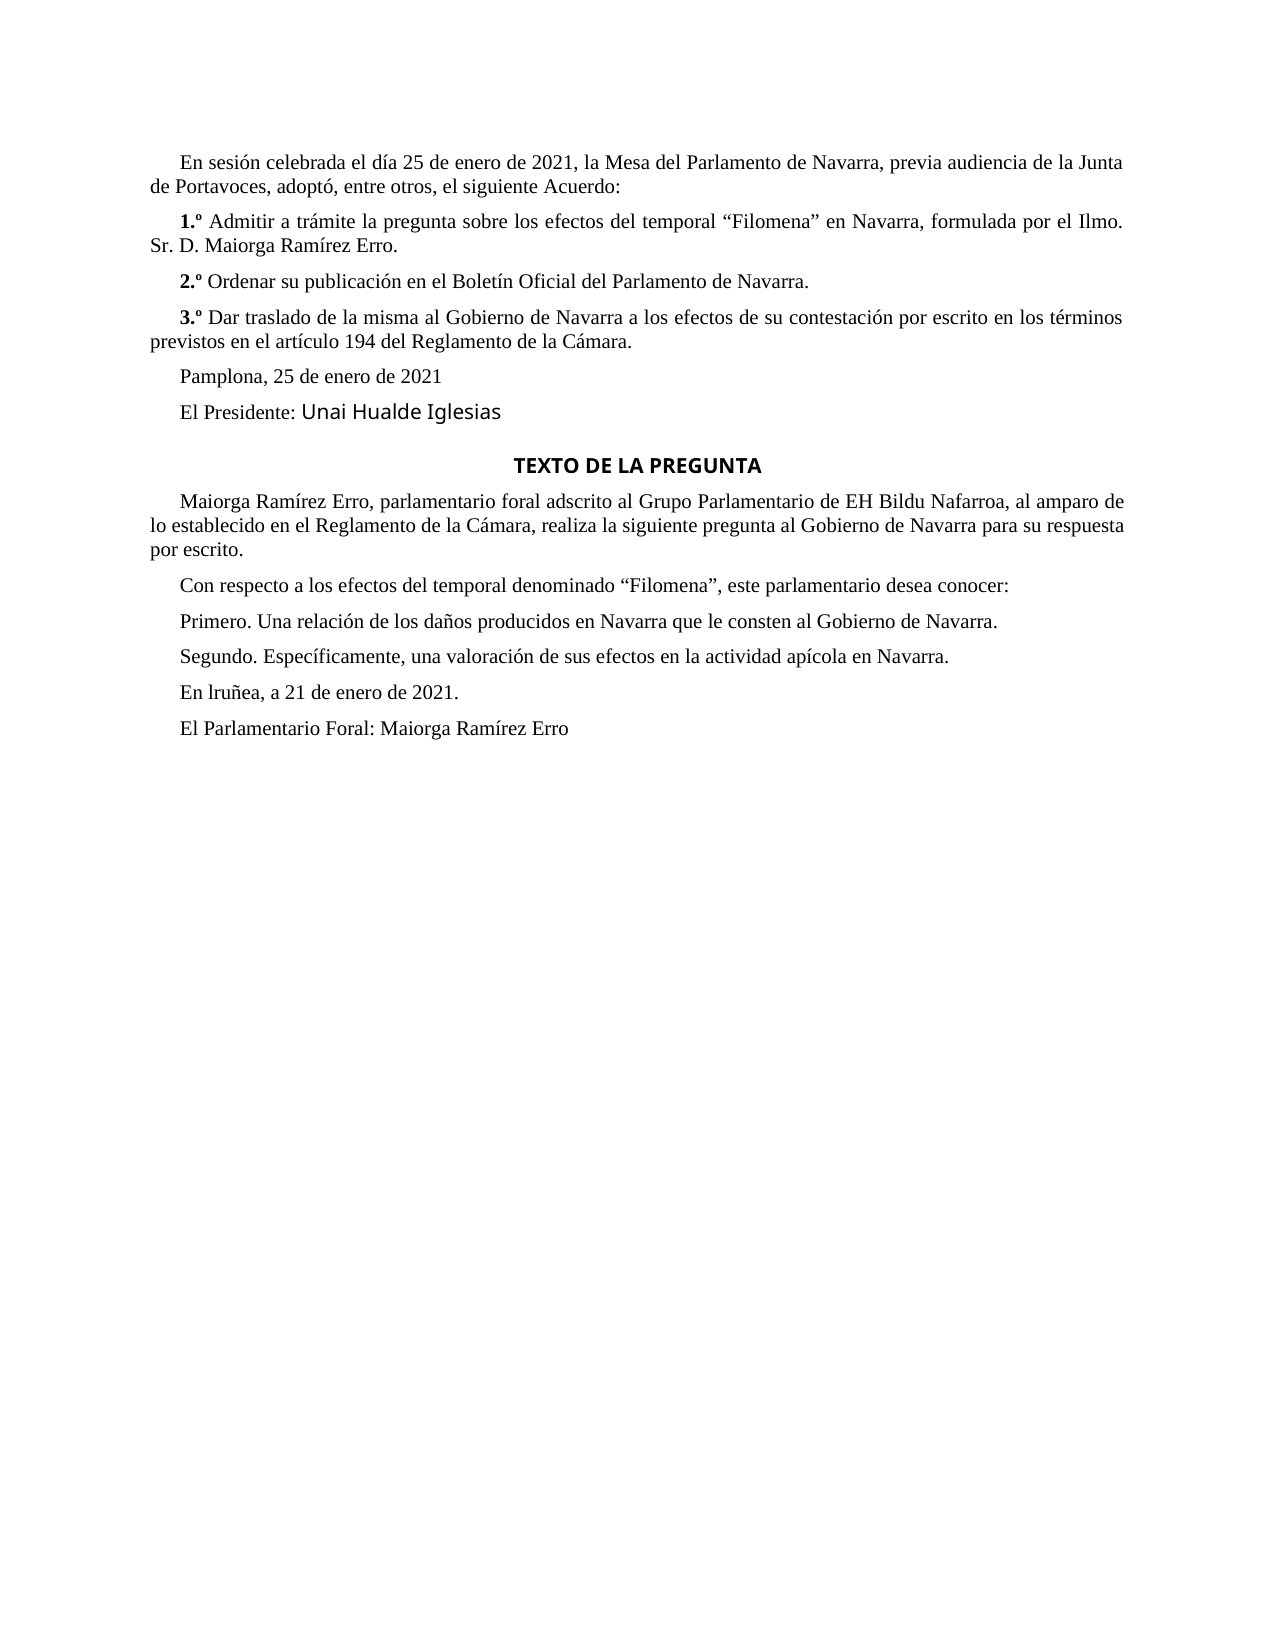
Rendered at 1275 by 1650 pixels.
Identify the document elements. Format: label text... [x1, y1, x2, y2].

text Maiorga Ramírez Erro, parlamentario foral adscrito al Grupo Parlamentario de EH Bildu Nafarroa, al amparo de lo establecido en el Reglamento de la Cámara, realiza la siguiente pregunta al Gobierno de Navarra para su respuesta por escrito. [150, 490, 1125, 562]
text En lruñea, a 21 de enero de 2021. [150, 681, 1125, 704]
text 3.º Dar traslado de la misma al Gobierno de Navarra a los efectos de su contestación por escrito en los términos previstos en el artículo 194 del Reglamento de la Cámara. [150, 305, 1125, 353]
text Pamplona, 25 de enero de 2021 [150, 365, 1125, 389]
text 2.º Ordenar su publicación en el Boletín Oficial del Parlamento de Navarra. [150, 269, 1125, 293]
text El Parlamentario Foral: Maiorga Ramírez Erro [150, 716, 1125, 740]
text El Presidente: Unai Hualde Iglesias [150, 401, 1125, 424]
text En sesión celebrada el día 25 de enero de 2021, la Mesa del Parlamento de Navarra, previa audiencia de la Junta de Portavoces, adoptó, entre otros, el siguiente Acuerdo: [150, 150, 1125, 198]
text Con respecto a los efectos del temporal denominado “Filomena”, este parlamentario desea conocer: [150, 573, 1125, 597]
text TEXTO DE LA PREGUNTA [150, 454, 1125, 478]
text 1.º Admitir a trámite la pregunta sobre los efectos del temporal “Filomena” en Navarra, formulada por el Ilmo. Sr. D. Maiorga Ramírez Erro. [150, 210, 1125, 258]
text Segundo. Específicamente, una valoración de sus efectos en la actividad apícola en Navarra. [150, 645, 1125, 669]
text Primero. Una relación de los daños producidos en Navarra que le consten al Gobierno de Navarra. [150, 609, 1125, 633]
